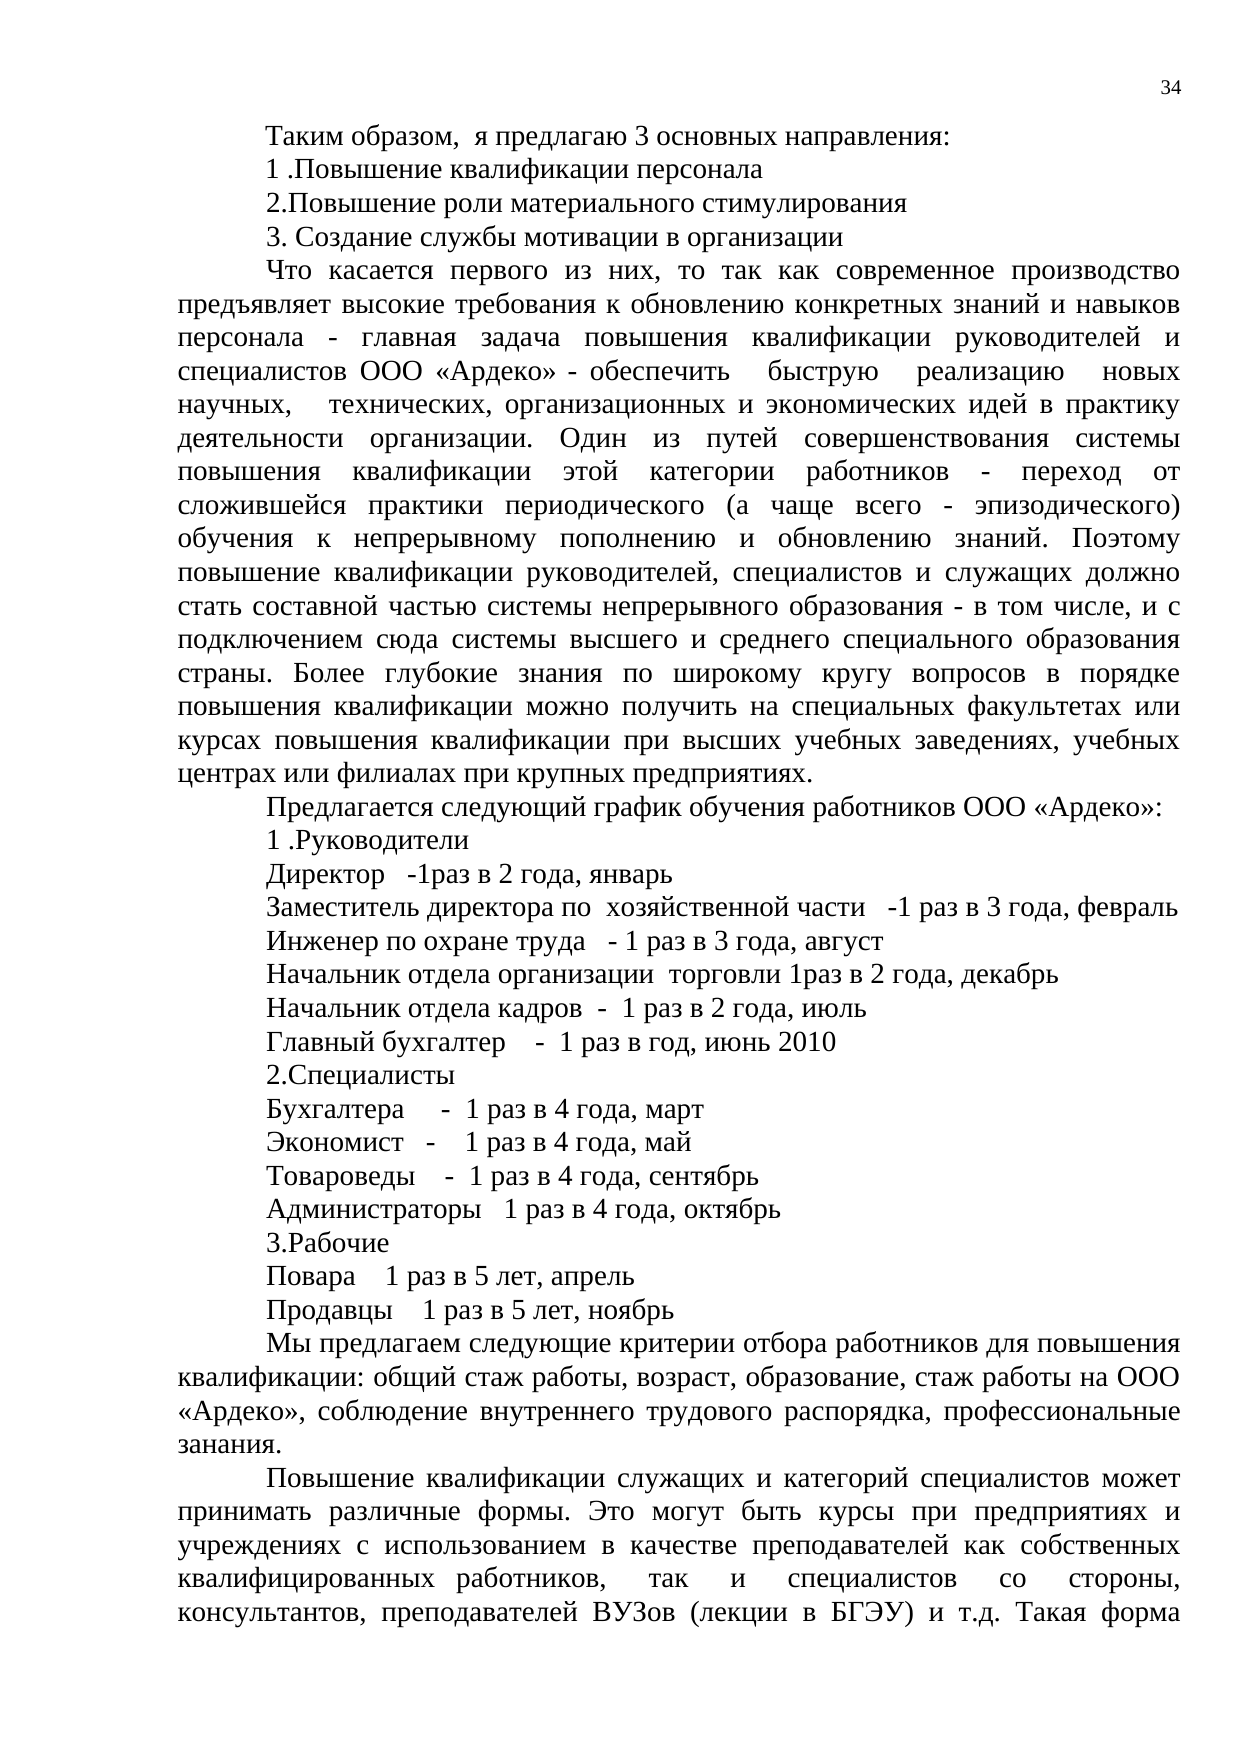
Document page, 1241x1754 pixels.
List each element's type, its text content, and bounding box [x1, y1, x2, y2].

text 2.Повышение роли материального стимулирования [177, 185, 1181, 219]
text Таким образом, я предлагаю 3 основных направления: [177, 118, 1181, 152]
text Что касается первого из них, то так как современное производство предъявляет высокие требования к обновлению конкретных знаний и навыков персонала - главная задача повышения квалификации руководителей и специалистов ООО «Ардеко» - обеспечить быструю реализацию новых научных, технических, организационных и экономических идей в практику деятельности организации. Один из путей совершенствования системы повышения квалификации этой категории работников - переход от сложившейся практики периодического (а чаще всего - эпизодического) обучения к непрерывному пополнению и обновлению знаний. Поэтому повышение квалификации руководителей, специалистов и служащих должно стать составной частью системы непрерывного образования - в том числе, и с подключением сюда системы высшего и среднего специального образования страны. Более глубокие знания по широкому кругу вопросов в порядке повышения квалификации можно получить на специальных факультетах или курсах повышения квалификации при высших учебных заведениях, учебных центрах или филиалах при крупных предприятиях. [177, 252, 1181, 789]
text 1 .Повышение квалификации персонала [177, 152, 1181, 185]
text Администраторы 1 раз в 4 года, октябрь [177, 1191, 1181, 1225]
text Инженер по охране труда - 1 раз в 3 года, август [177, 923, 1181, 957]
text Начальник отдела организации торговли 1раз в 2 года, декабрь [177, 957, 1181, 990]
text Товароведы - 1 раз в 4 года, сентябрь [177, 1158, 1181, 1191]
text Заместитель директора по хозяйственной части -1 раз в 3 года, февраль [177, 889, 1181, 923]
text Главный бухгалтер - 1 раз в год, июнь 2010 [177, 1024, 1181, 1057]
text Бухгалтера - 1 раз в 4 года, март [177, 1091, 1181, 1124]
text 3.Рабочие [177, 1225, 1181, 1258]
text Мы предлагаем следующие критерии отбора работников для повышения квалификации: общий стаж работы, возраст, образование, стаж работы на ООО «Ардеко», соблюдение внутреннего трудового распорядка, профессиональные занания. [177, 1326, 1181, 1460]
text 1 .Руководители [177, 822, 1181, 856]
text 3. Создание службы мотивации в организации [177, 219, 1181, 252]
text 2.Специалисты [177, 1057, 1181, 1091]
text Начальник отдела кадров - 1 раз в 2 года, июль [177, 990, 1181, 1024]
text Продавцы 1 раз в 5 лет, ноябрь [177, 1292, 1181, 1326]
text Повара 1 раз в 5 лет, апрель [177, 1258, 1181, 1292]
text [177, 1460, 1181, 1627]
text Экономист - 1 раз в 4 года, май [177, 1124, 1181, 1158]
text Предлагается следующий график обучения работников ООО «Ардеко»: [177, 789, 1181, 822]
text Директор -1раз в 2 года, январь [177, 856, 1181, 889]
